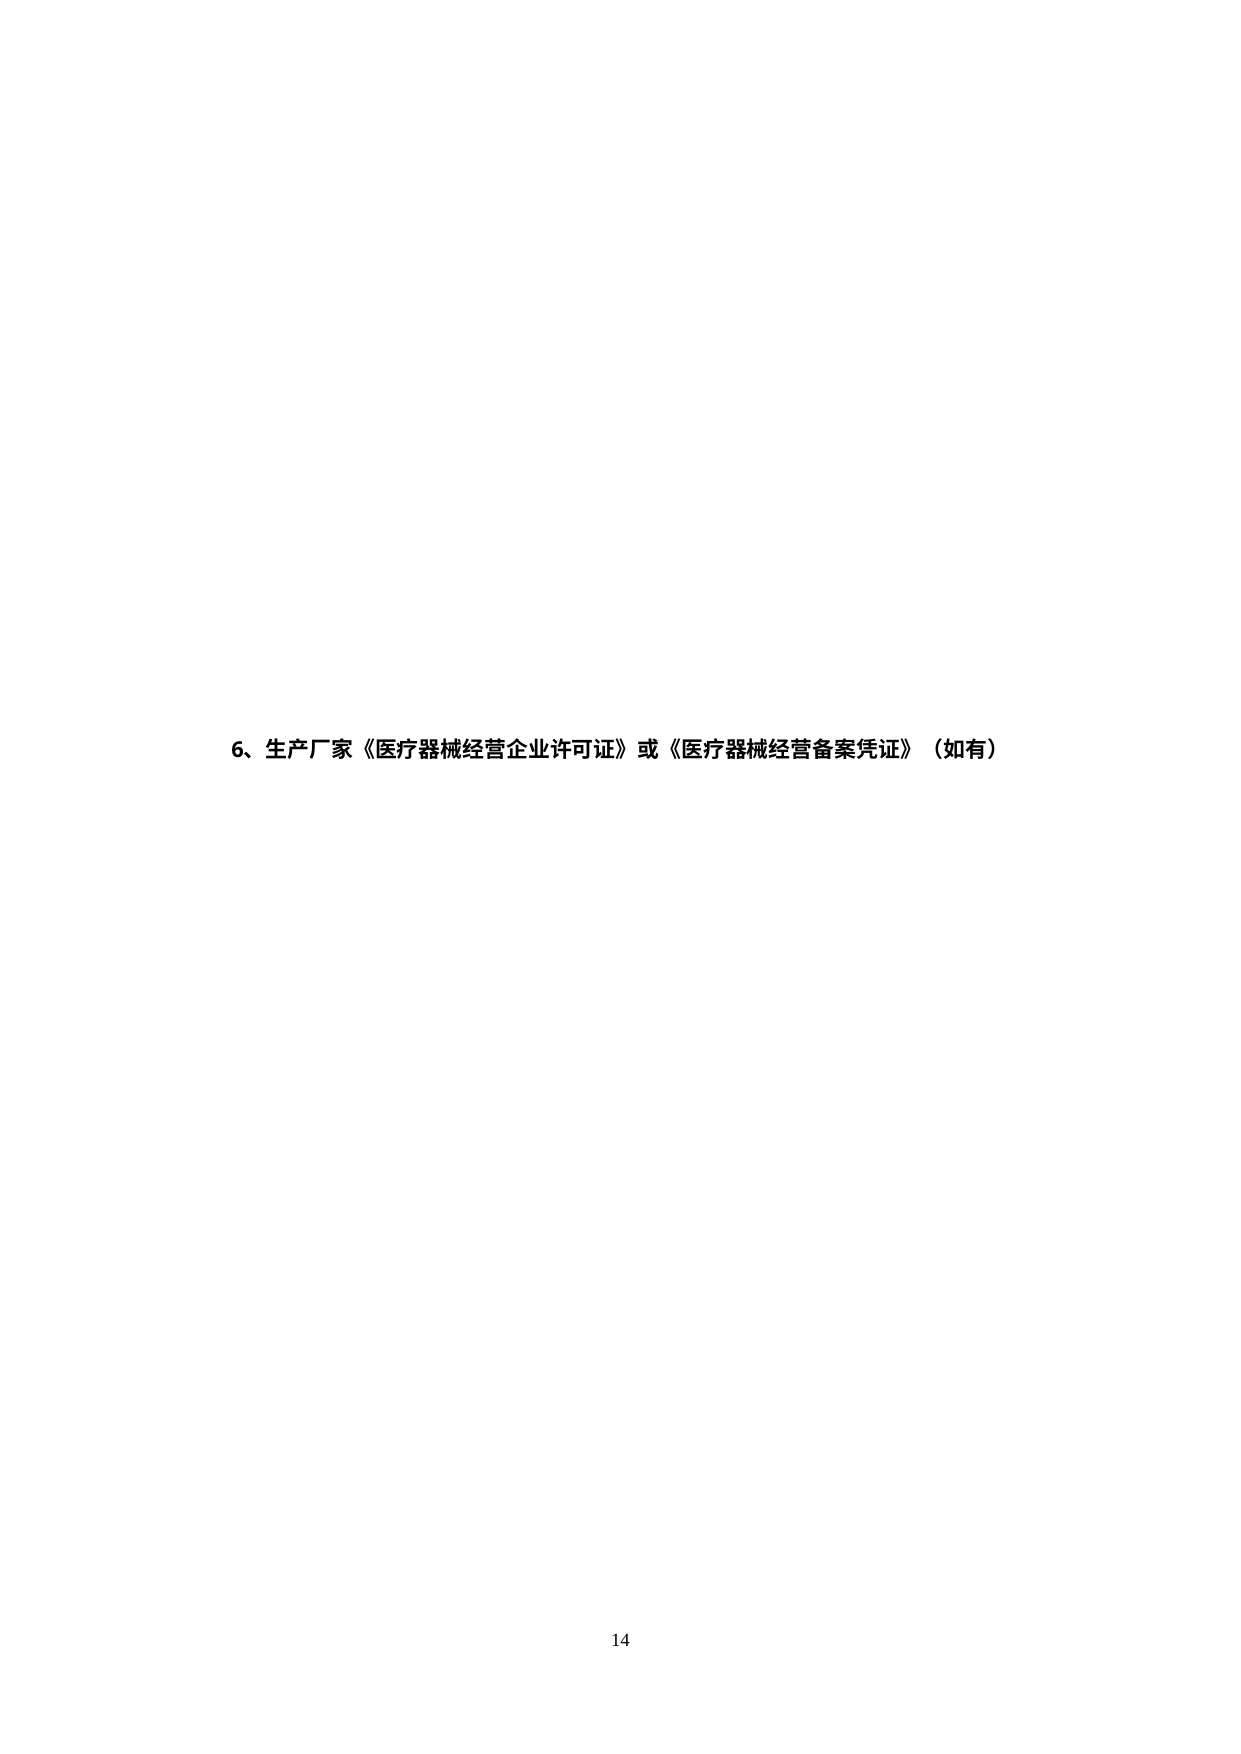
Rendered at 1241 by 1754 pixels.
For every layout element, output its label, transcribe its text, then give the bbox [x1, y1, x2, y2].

text 6、生产厂家《医疗器械经营企业许可证》或《医疗器械经营备案凭证》（如有） [148, 731, 1093, 764]
